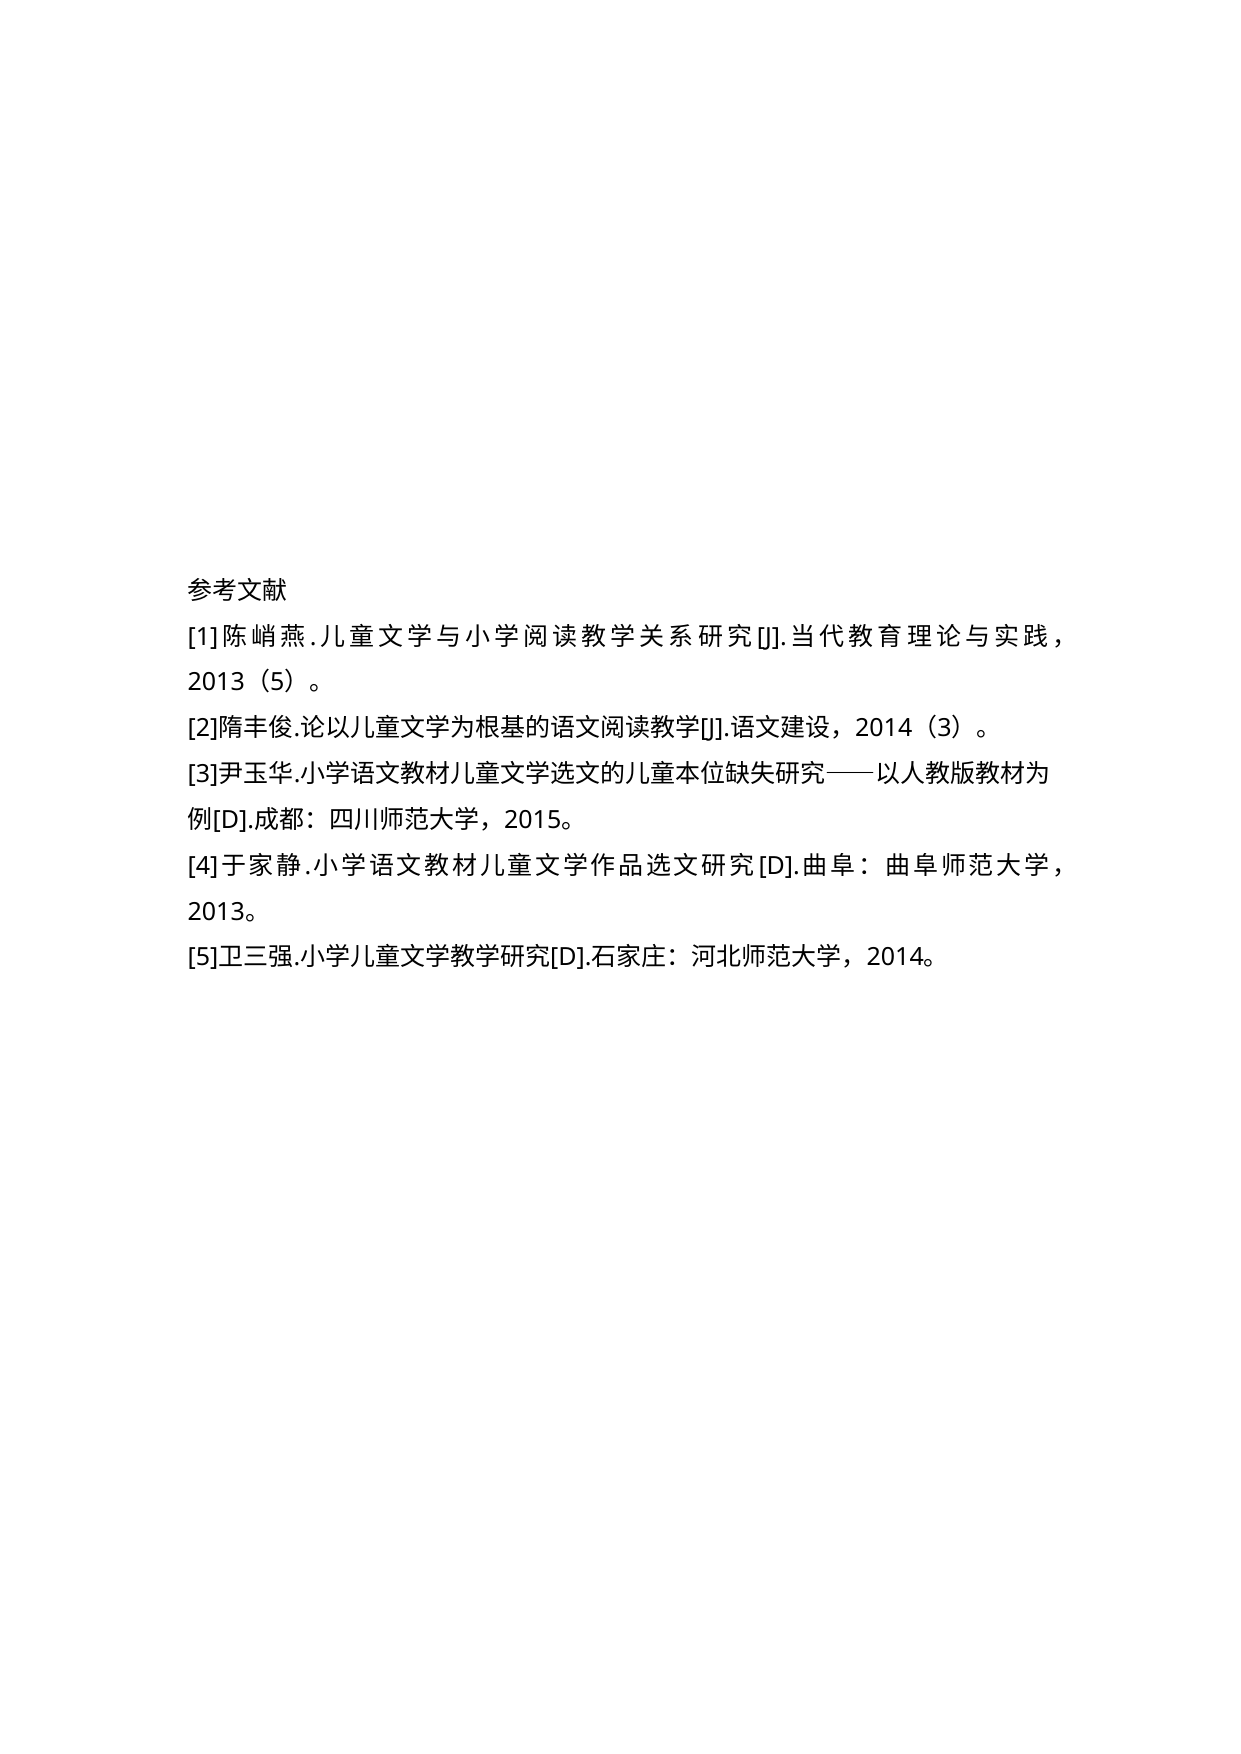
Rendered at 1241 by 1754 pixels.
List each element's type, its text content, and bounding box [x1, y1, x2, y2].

text [3]尹玉华.小学语文教材儿童文学选文的儿童本位缺失研究——以人教版教材为例[D].成都：四川师范大学，2015。 [187, 746, 1053, 837]
text [1]陈峭燕.儿童文学与小学阅读教学关系研究[J].当代教育理论与实践，2013（5）。 [187, 608, 1053, 700]
text 参考文献 [187, 562, 1053, 608]
text [5]卫三强.小学儿童文学教学研究[D].石家庄：河北师范大学，2014。 [187, 929, 1053, 975]
text [4]于家静.小学语文教材儿童文学作品选文研究[D].曲阜：曲阜师范大学，2013。 [187, 837, 1053, 929]
text [2]隋丰俊.论以儿童文学为根基的语文阅读教学[J].语文建设，2014（3）。 [187, 700, 1053, 746]
